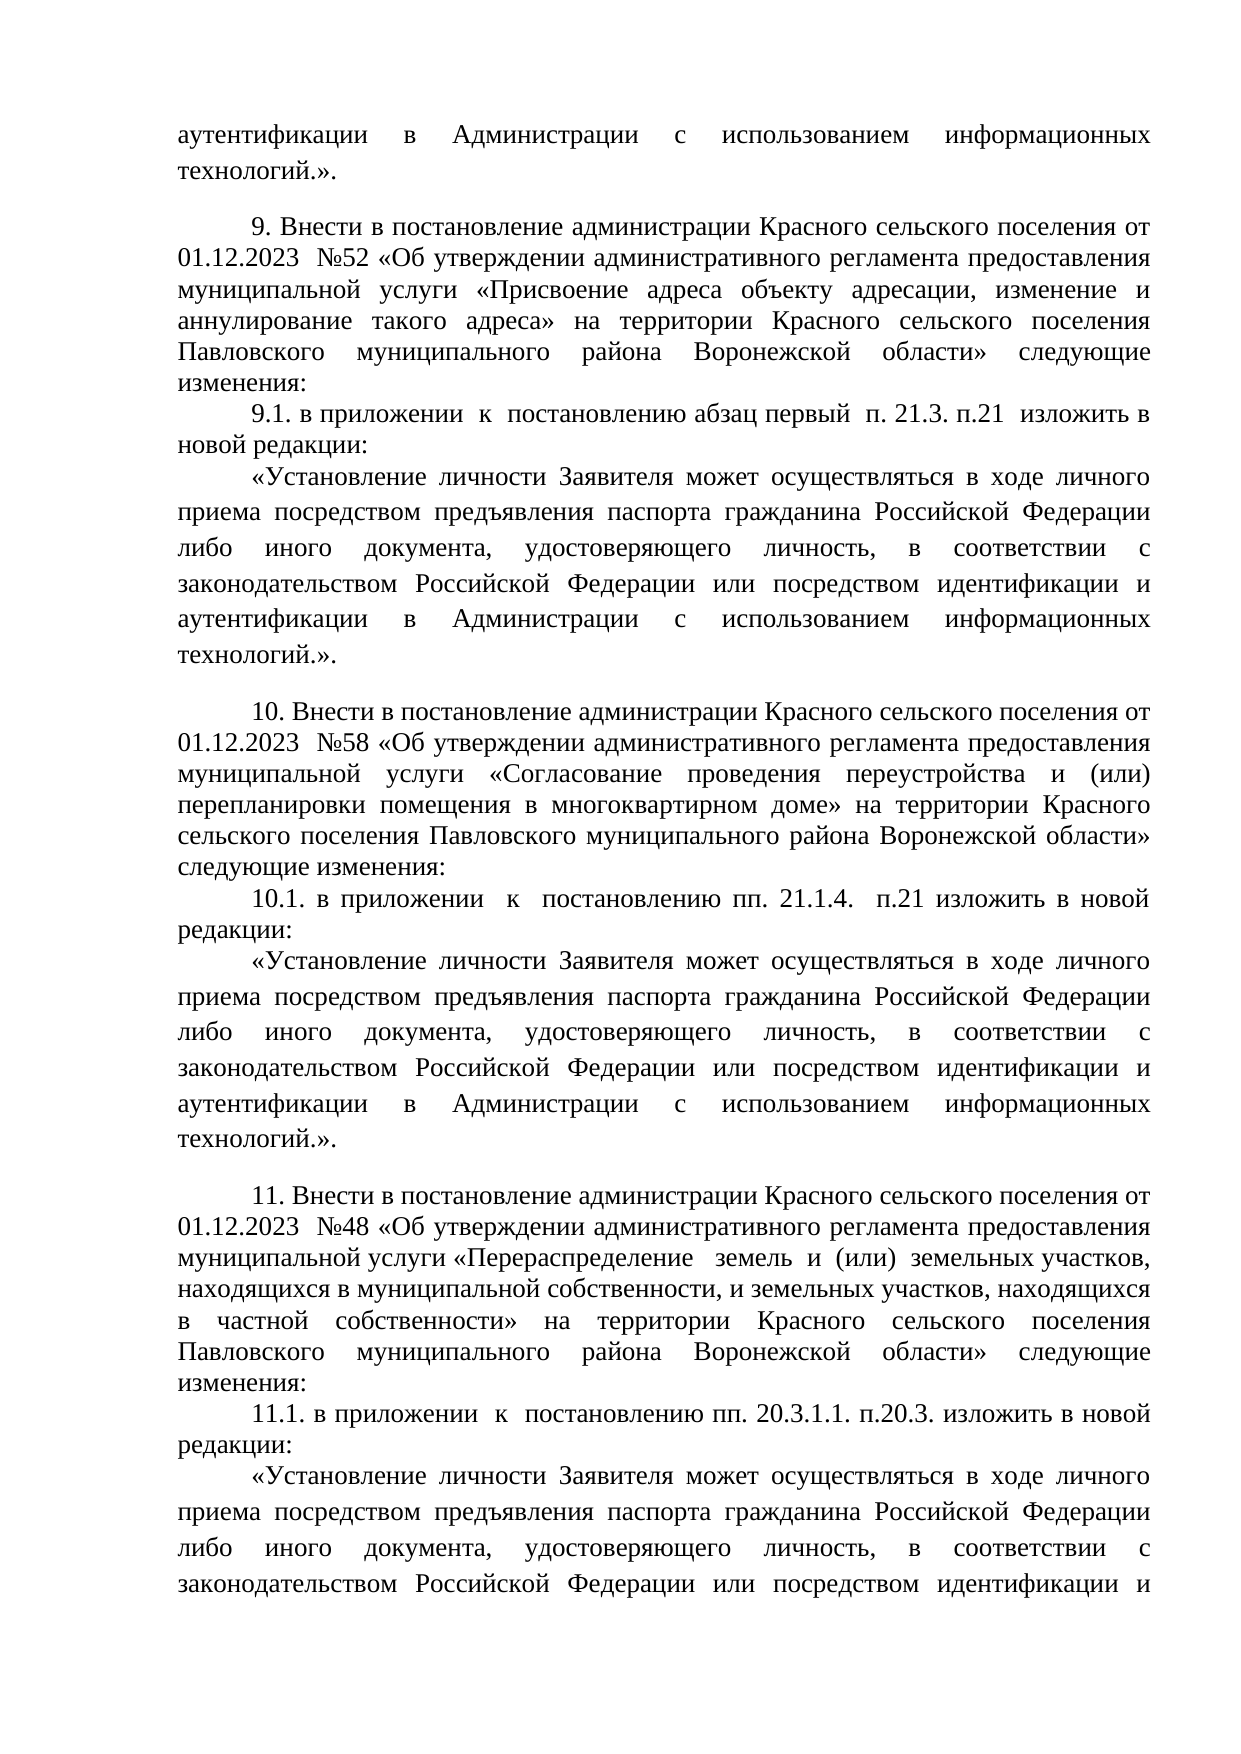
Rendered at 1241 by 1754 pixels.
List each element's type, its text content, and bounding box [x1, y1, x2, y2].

text 9.1. в приложении к постановлению абзац первый п. 21.3. п.21 изложить в новой редакции: [177, 397, 1152, 459]
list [177, 118, 1152, 185]
text 11. Внести в постановление администрации Красного сельского поселения от 01.12.2023 №48 «Об утверждении административного регламента предоставления муниципальной услуги «Перераспределение земель и (или) земельных участков, находящихся в муниципальной собственности, и земельных участков, находящихся в частной собственности» на территории Красного сельского поселения Павловского муниципального района Воронежской области» следующие изменения: [177, 1179, 1152, 1397]
text 10.1. в приложении к постановлению пп. 21.1.4. п.21 изложить в новой редакции: [177, 882, 1152, 944]
text 10. Внести в постановление администрации Красного сельского поселения от 01.12.2023 №58 «Об утверждении административного регламента предоставления муниципальной услуги «Согласование проведения переустройства и (или) перепланировки помещения в многоквартирном доме» на территории Красного сельского поселения Павловского муниципального района Воронежской области» следующие изменения: [177, 695, 1152, 882]
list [177, 1459, 1152, 1598]
text 11.1. в приложении к постановлению пп. 20.3.1.1. п.20.3. изложить в новой редакции: [177, 1397, 1152, 1459]
text 9. Внести в постановление администрации Красного сельского поселения от 01.12.2023 №52 «Об утверждении административного регламента предоставления муниципальной услуги «Присвоение адреса объекту адресации, изменение и аннулирование такого адреса» на территории Красного сельского поселения Павловского муниципального района Воронежской области» следующие изменения: [177, 210, 1152, 397]
